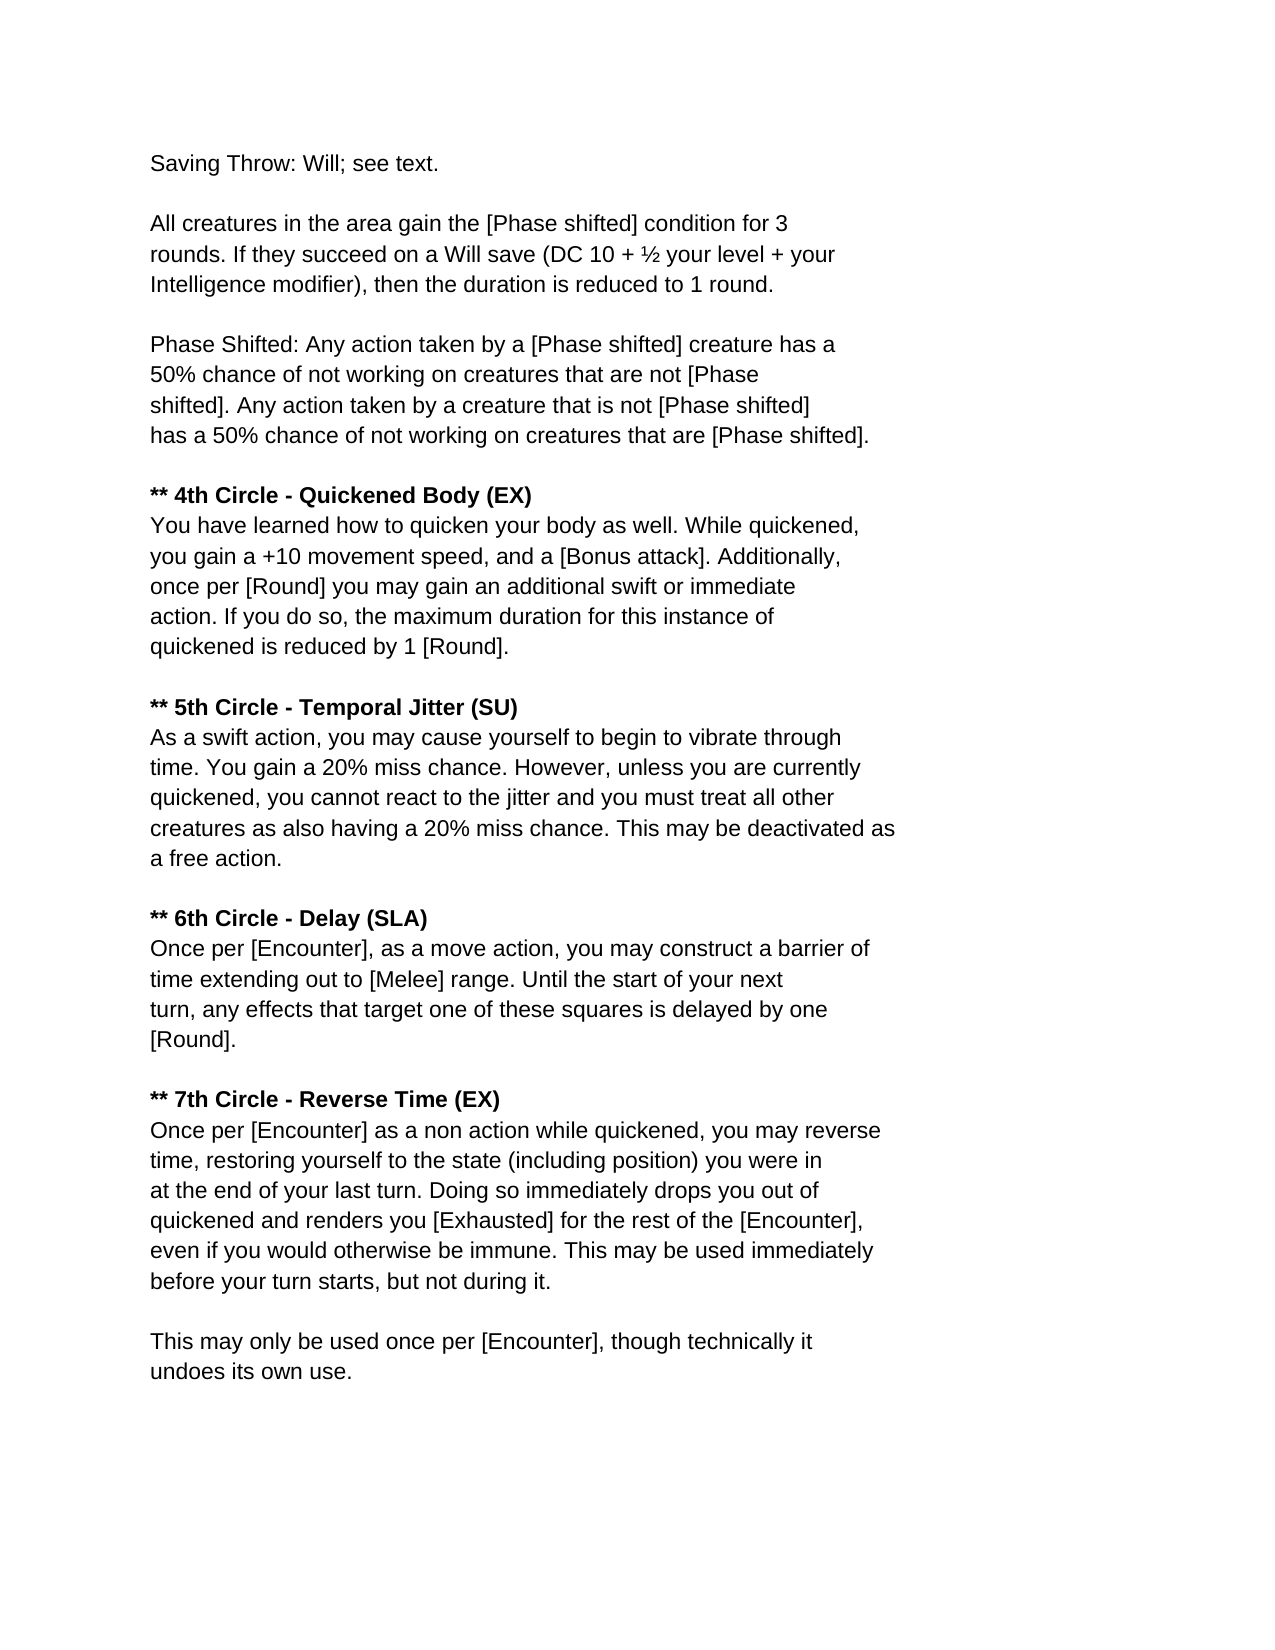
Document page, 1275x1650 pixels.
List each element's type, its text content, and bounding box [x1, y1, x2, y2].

text before your turn starts, but not during it. [150, 1268, 1125, 1294]
text turn, any effects that target one of these squares is delayed by one [150, 996, 1125, 1022]
text at the end of your last turn. Doing so immediately drops you out of [150, 1177, 1125, 1203]
text Once per [Encounter] as a non action while quickened, you may reverse [150, 1117, 1125, 1143]
text time extending out to [Melee] range. Until the start of your next [150, 966, 1125, 992]
text Saving Throw: Will; see text. [150, 150, 1125, 176]
text even if you would otherwise be immune. This may be used immediately [150, 1237, 1125, 1264]
text ** 4th Circle - Quickened Body (EX) [150, 482, 1125, 509]
text time. You gain a 20% miss chance. However, unless you are currently [150, 754, 1125, 781]
text quickened is reduced by 1 [Round]. [150, 633, 1125, 660]
text 50% chance of not working on creatures that are not [Phase [150, 361, 1125, 388]
text All creatures in the area gain the [Phase shifted] condition for 3 [150, 210, 1125, 237]
text ** 7th Circle - Reverse Time (EX) [150, 1086, 1125, 1113]
text action. If you do so, the maximum duration for this instance of [150, 603, 1125, 629]
text Intelligence modifier), then the duration is reduced to 1 round. [150, 271, 1125, 297]
text time, restoring yourself to the state (including position) you were in [150, 1147, 1125, 1173]
text rounds. If they succeed on a Will save (DC 10 + ½ your level + your [150, 241, 1125, 267]
text As a swift action, you may cause yourself to begin to vibrate through [150, 724, 1125, 750]
text once per [Round] you may gain an additional swift or immediate [150, 573, 1125, 599]
text quickened, you cannot react to the jitter and you must treat all other [150, 784, 1125, 811]
text ** 5th Circle - Temporal Jitter (SU) [150, 694, 1125, 720]
text undoes its own use. [150, 1358, 1125, 1385]
text [Round]. [150, 1026, 1125, 1052]
text You have learned how to quicken your body as well. While quickened, [150, 512, 1125, 539]
text has a 50% chance of not working on creatures that are [Phase shifted]. [150, 422, 1125, 448]
text Once per [Encounter], as a move action, you may construct a barrier of [150, 935, 1125, 962]
text quickened and renders you [Exhausted] for the rest of the [Encounter], [150, 1207, 1125, 1234]
text Phase Shifted: Any action taken by a [Phase shifted] creature has a [150, 331, 1125, 358]
text ** 6th Circle - Delay (SLA) [150, 905, 1125, 932]
text a free action. [150, 845, 1125, 871]
text creatures as also having a 20% miss chance. This may be deactivated as [150, 814, 1125, 841]
text you gain a +10 movement speed, and a [Bonus attack]. Additionally, [150, 543, 1125, 569]
text shifted]. Any action taken by a creature that is not [Phase shifted] [150, 392, 1125, 418]
text This may only be used once per [Encounter], though technically it [150, 1328, 1125, 1354]
